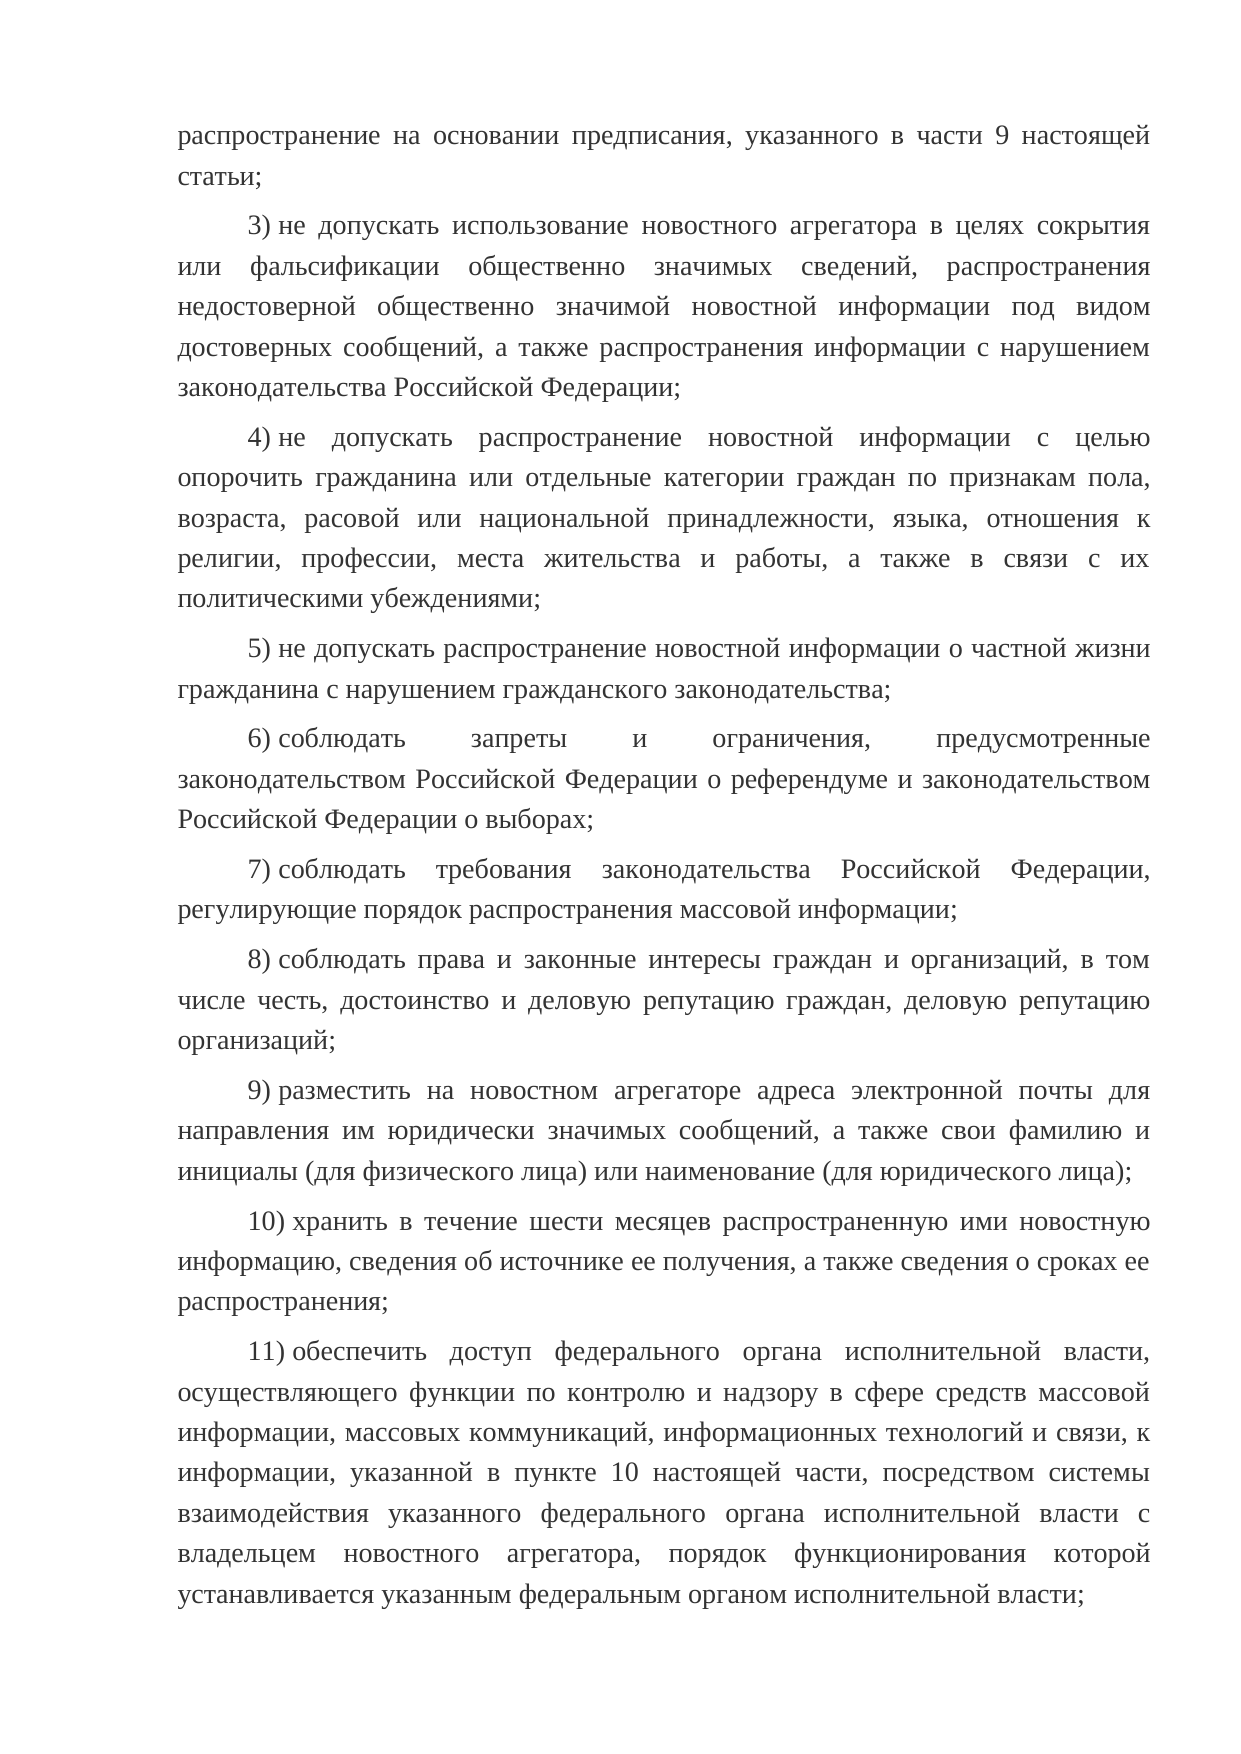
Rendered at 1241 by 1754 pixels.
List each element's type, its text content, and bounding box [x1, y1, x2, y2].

text 7) соблюдать требования законодательства Российской Федерации, регулирующие порядок распространения массовой информации; [177, 852, 1152, 925]
text 6) соблюдать запреты и ограничения, предусмотренные законодательством Российской Федерации о референдуме и законодательством Российской Федерации о выборах; [177, 721, 1152, 835]
text 8) соблюдать права и законные интересы граждан и организаций, в том числе честь, достоинство и деловую репутацию граждан, деловую репутацию организаций; [177, 942, 1152, 1056]
text 5) не допускать распространение новостной информации о частной жизни гражданина с нарушением гражданского законодательства; [177, 631, 1152, 704]
text 10) хранить в течение шести месяцев распространенную ими новостную информацию, сведения об источнике ее получения, а также сведения о сроках ее распространения; [177, 1203, 1152, 1317]
text 9) разместить на новостном агрегаторе адреса электронной почты для направления им юридически значимых сообщений, а также свои фамилию и инициалы (для физического лица) или наименование (для юридического лица); [177, 1073, 1152, 1186]
text 4) не допускать распространение новостной информации с целью опорочить гражданина или отдельные категории граждан по признакам пола, возраста, расовой или национальной принадлежности, языка, отношения к религии, профессии, места жительства и работы, а также в связи с их политическими убеждениями; [177, 420, 1152, 614]
text 3) не допускать использование новостного агрегатора в целях сокрытия или фальсификации общественно значимых сведений, распространения недостоверной общественно значимой новостной информации под видом достоверных сообщений, а также распространения информации с нарушением законодательства Российской Федерации; [177, 208, 1152, 402]
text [177, 118, 1152, 191]
text 11) обеспечить доступ федерального органа исполнительной власти, осуществляющего функции по контролю и надзору в сфере средств массовой информации, массовых коммуникаций, информационных технологий и связи, к информации, указанной в пункте 10 настоящей части, посредством системы взаимодействия указанного федерального органа исполнительной власти с владельцем новостного агрегатора, порядок функционирования которой устанавливается указанным федеральным органом исполнительной власти; [177, 1334, 1152, 1609]
